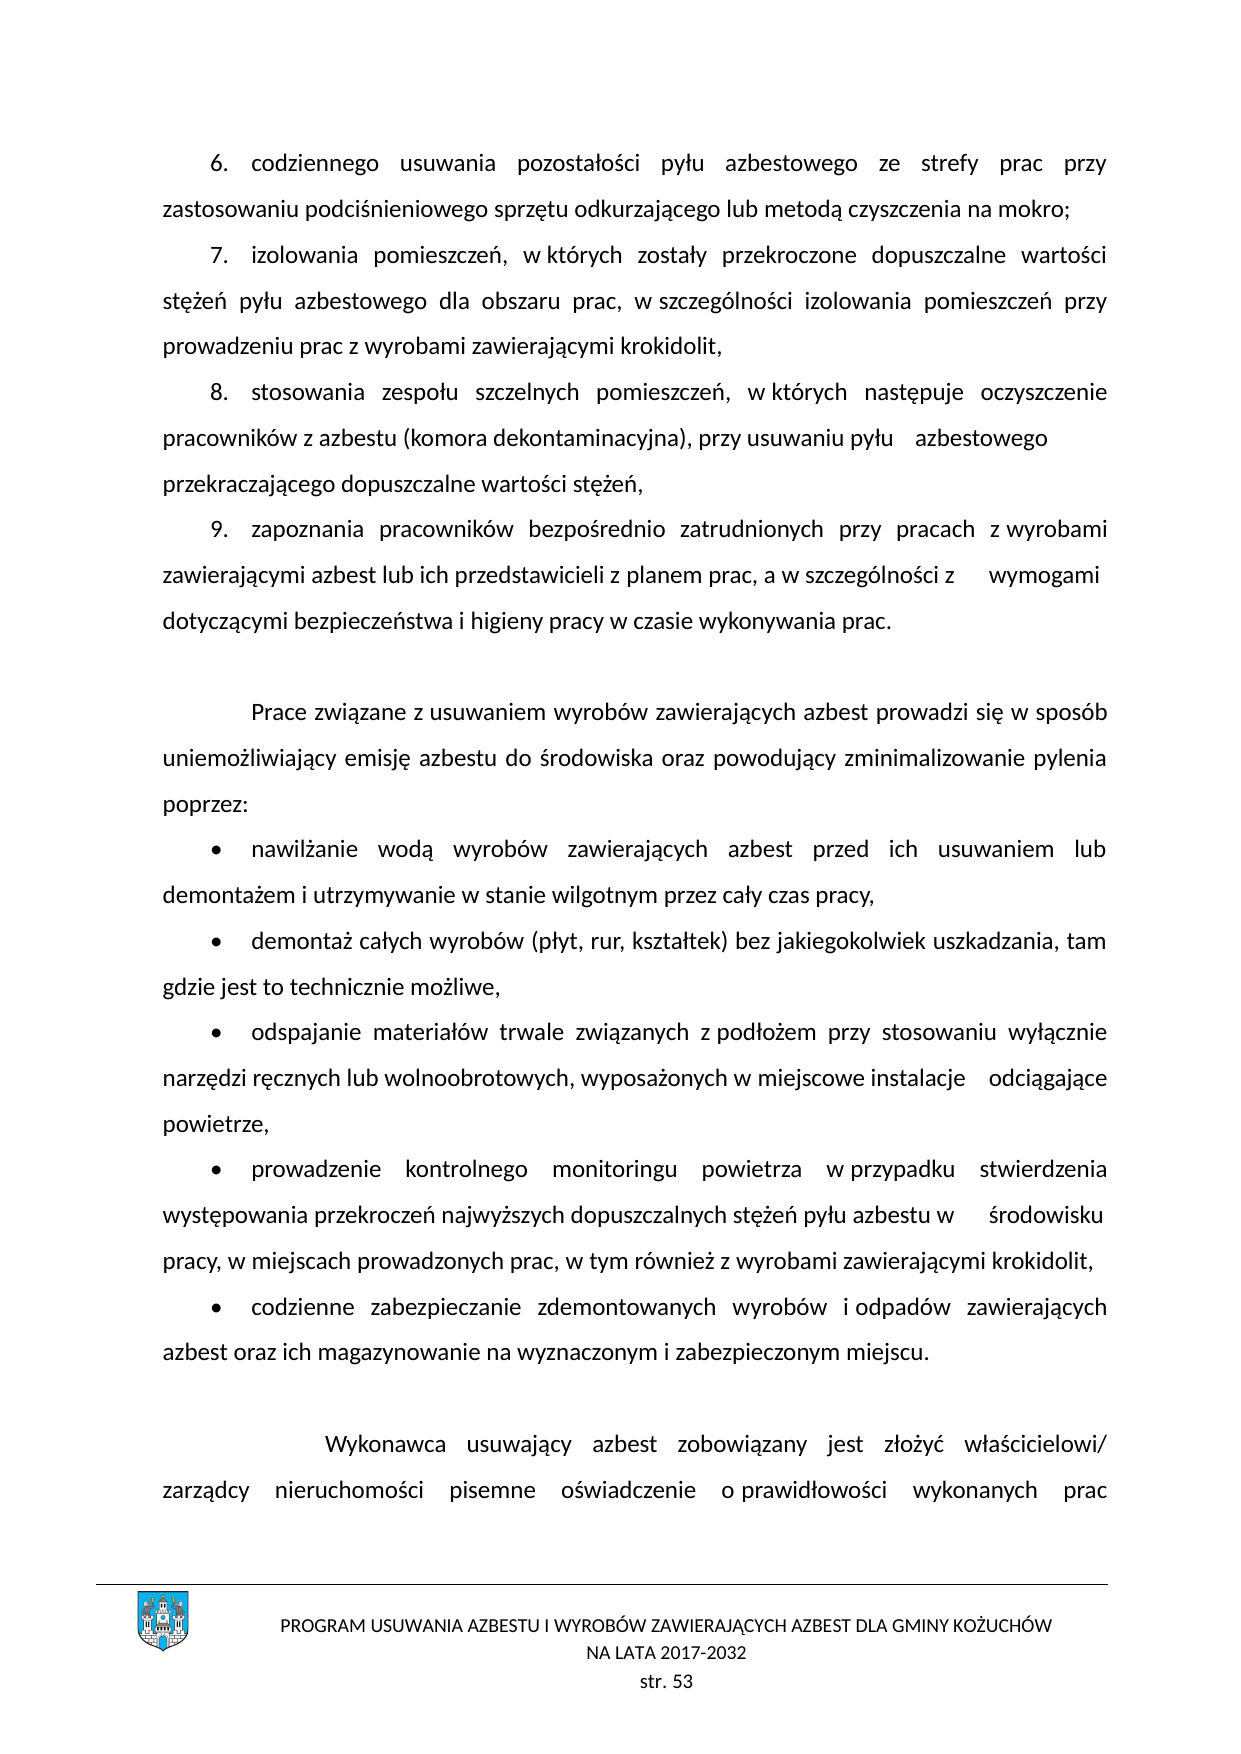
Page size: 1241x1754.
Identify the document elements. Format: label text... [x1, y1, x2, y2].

picture [137, 1591, 189, 1652]
text • codzienne zabezpieczanie zdemontowanych wyrobów i odpadów zawierających azbest oraz ich magazynowanie na wyznaczonym i zabezpieczonym miejscu. [162, 1291, 1107, 1367]
text • demontaż całych wyrobów (płyt, rur, kształtek) bez jakiegokolwiek uszkadzania, tam gdzie jest to technicznie możliwe, [162, 925, 1107, 1001]
text • odspajanie materiałów trwale związanych z podłożem przy stosowaniu wyłącznie narzędzi ręcznych lub wolnoobrotowych, wyposażonych w miejscowe instalacje odciągające powietrze, [162, 1016, 1107, 1138]
text 7. izolowania pomieszczeń, w których zostały przekroczone dopuszczalne wartości stężeń pyłu azbestowego dla obszaru prac, w szczególności izolowania pomieszczeń przy prowadzeniu prac z wyrobami zawierającymi krokidolit, [162, 239, 1107, 361]
text 6. codziennego usuwania pozostałości pyłu azbestowego ze strefy prac przy zastosowaniu podciśnieniowego sprzętu odkurzającego lub metodą czyszczenia na mokro; [162, 148, 1107, 224]
text • nawilżanie wodą wyrobów zawierających azbest przed ich usuwaniem lub demontażem i utrzymywanie w stanie wilgotnym przez cały czas pracy, [162, 833, 1107, 910]
text Prace związane z usuwaniem wyrobów zawierających azbest prowadzi się w sposób uniemożliwiający emisję azbestu do środowiska oraz powodujący zminimalizowanie pylenia poprzez: [162, 696, 1107, 818]
text 8. stosowania zespołu szczelnych pomieszczeń, w których następuje oczyszczenie pracowników z azbestu (komora dekontaminacyjna), przy usuwaniu pyłu azbestowego przekraczającego dopuszczalne wartości stężeń, [162, 376, 1107, 498]
text 9. zapoznania pracowników bezpośrednio zatrudnionych przy pracach z wyrobami zawierającymi azbest lub ich przedstawicieli z planem prac, a w szczególności z wymogami dotyczącymi bezpieczeństwa i higieny pracy w czasie wykonywania prac. [162, 513, 1107, 635]
text • prowadzenie kontrolnego monitoringu powietrza w przypadku stwierdzenia występowania przekroczeń najwyższych dopuszczalnych stężeń pyłu azbestu w środowisku pracy, w miejscach prowadzonych prac, w tym również z wyrobami zawierającymi krokidolit, [162, 1154, 1107, 1276]
